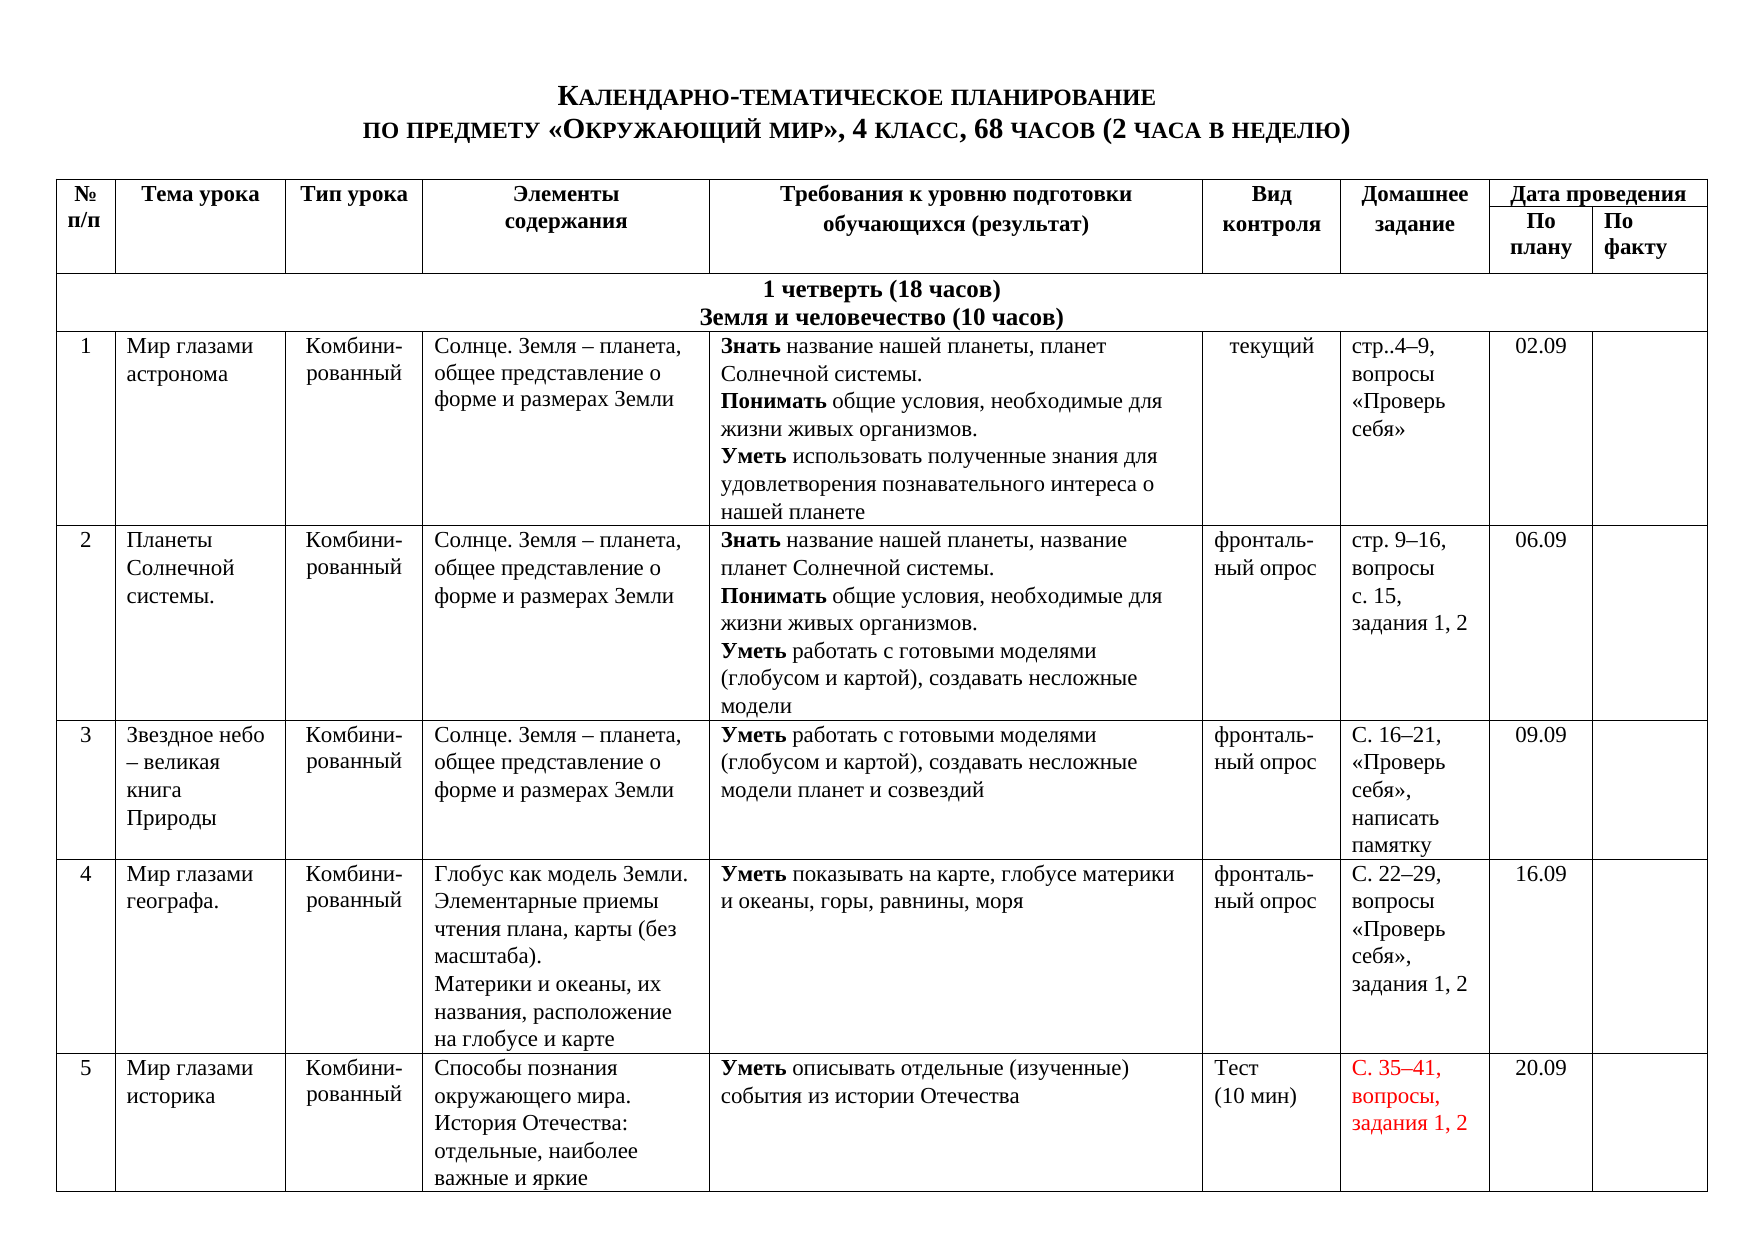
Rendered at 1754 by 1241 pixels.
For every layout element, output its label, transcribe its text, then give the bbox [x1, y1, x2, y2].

table_cell 1 [57, 332, 115, 525]
table_cell 06.09 [1490, 526, 1592, 720]
table_header Дата проведения [1490, 180, 1707, 206]
table_cell Планеты Солнечной системы. [116, 526, 285, 720]
table_cell [1593, 860, 1707, 1053]
table_cell фронталь-ный опрос [1203, 721, 1340, 859]
table_cell Солнце. Земля – планета, общее представление о форме и размерах Земли [423, 332, 709, 525]
table_header Домашнее задание [1341, 180, 1489, 273]
table_cell 16.09 [1490, 860, 1592, 1053]
text Календарно-тематическое планирование [44, 78, 1668, 111]
table_cell Тест (10 мин) [1203, 1054, 1340, 1191]
table_cell 2 [57, 526, 115, 720]
table_cell 20.09 [1490, 1054, 1592, 1191]
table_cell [116, 1054, 285, 1191]
table_cell 1 четверть (18 часов) Земля и человечество (10 часов) [57, 274, 1707, 331]
table_header № п/п [57, 180, 115, 273]
table_cell Знать название нашей планеты, планет Солнечной системы. Понимать общие условия, необходимые для жизни живых организмов. Уметь использовать полученные знания для удовлетворения познавательного интереса о нашей планете [710, 332, 1202, 525]
table_cell С. 16–21, «Проверь себя», написать памятку [1341, 721, 1489, 859]
table_header Вид контроля [1203, 180, 1340, 273]
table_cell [1341, 1054, 1489, 1191]
table_cell Мир глазами географа. [116, 860, 285, 1053]
table_cell 3 [57, 721, 115, 859]
table_cell Знать название нашей планеты, название планет Солнечной системы. Понимать общие условия, необходимые для жизни живых организмов. Уметь работать с готовыми моделями (глобусом и картой), создавать несложные модели [710, 526, 1202, 720]
table_cell По факту [1593, 207, 1707, 273]
table_cell фронталь-ный опрос [1203, 526, 1340, 720]
table_header Тип урока [286, 180, 422, 273]
table_cell [1593, 721, 1707, 859]
table_cell Уметь показывать на карте, глобусе материки и океаны, горы, равнины, моря [710, 860, 1202, 1053]
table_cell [423, 1054, 709, 1191]
table_cell Комбини-рованный [286, 332, 422, 525]
table_cell С. 22–29, вопросы «Проверь себя», задания 1, 2 [1341, 860, 1489, 1053]
table_cell Солнце. Земля – планета, общее представление о форме и размерах Земли [423, 526, 709, 720]
table_cell Звездное небо – великая книга Природы [116, 721, 285, 859]
table_header Тема урока [116, 180, 285, 273]
table_cell Солнце. Земля – планета, общее представление о форме и размерах Земли [423, 721, 709, 859]
table_header Элементы содержания [423, 180, 709, 273]
table_cell По плану [1490, 207, 1592, 273]
table_cell Комбини-рованный [286, 860, 422, 1053]
table_header Требования к уровню подготовки обучающихся (результат) [710, 180, 1202, 273]
table_cell 4 [57, 860, 115, 1053]
table_cell 09.09 [1490, 721, 1592, 859]
table_cell стр..4–9, вопросы «Проверь себя» [1341, 332, 1489, 525]
table_cell стр. 9–16, вопросы с. 15, задания 1, 2 [1341, 526, 1489, 720]
table_cell [1593, 1054, 1707, 1191]
table_cell Комбини-рованный [286, 526, 422, 720]
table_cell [710, 1054, 1202, 1191]
table_cell Комбини-рованный [286, 721, 422, 859]
table_cell [1593, 332, 1707, 525]
table_cell Мир глазами астронома [116, 332, 285, 525]
table_cell фронталь-ный опрос [1203, 860, 1340, 1053]
table_cell 5 [57, 1054, 115, 1191]
table_cell текущий [1203, 332, 1340, 525]
text по предмету «Окружающий мир», 4 класс, 68 часов (2 часа в неделю) [44, 111, 1668, 145]
table_cell Комбини-рованный [286, 1054, 422, 1191]
table_cell Глобус как модель Земли. Элементарные приемы чтения плана, карты (без масштаба). Материки и океаны, их названия, расположение на глобусе и карте [423, 860, 709, 1053]
table_cell Уметь работать с готовыми моделями (глобусом и картой), создавать несложные модели планет и созвездий [710, 721, 1202, 859]
table_cell [1593, 526, 1707, 720]
table_cell 02.09 [1490, 332, 1592, 525]
